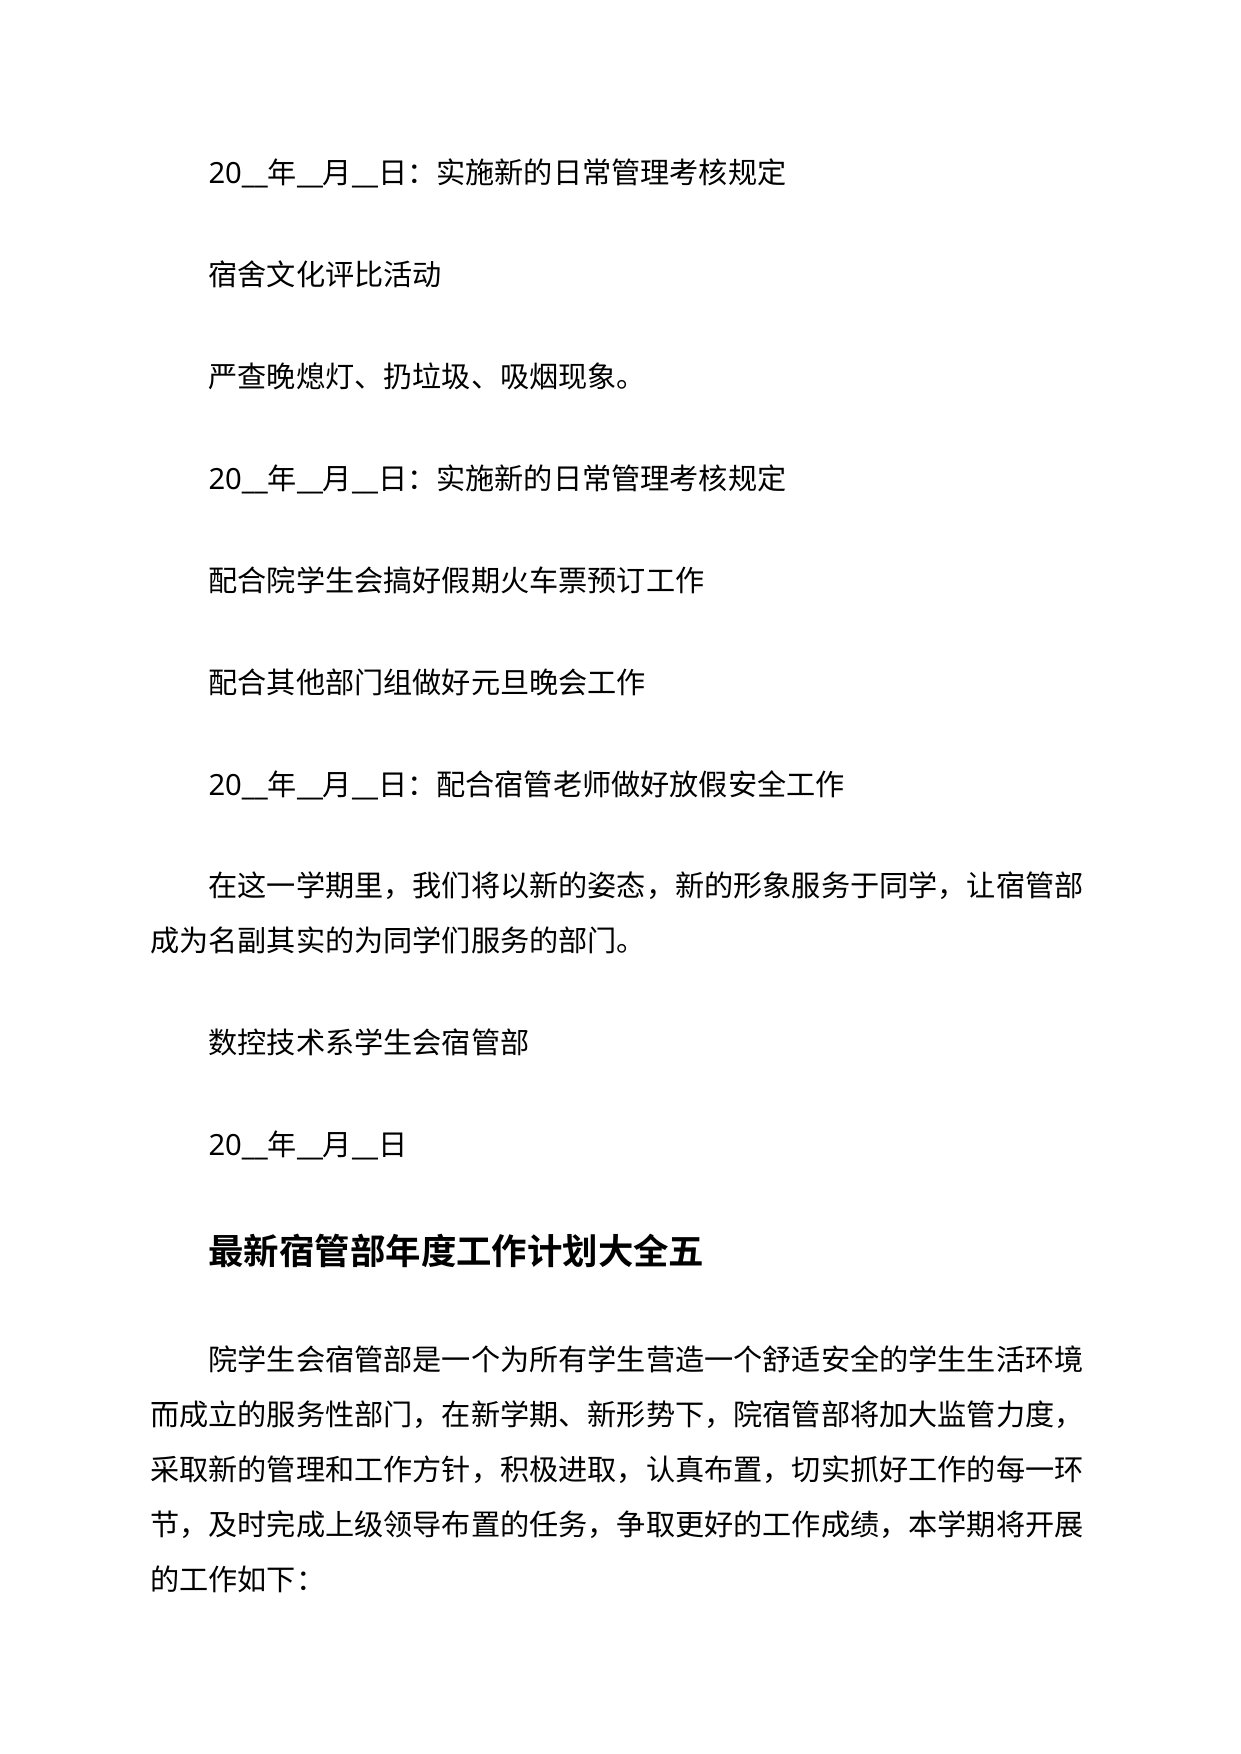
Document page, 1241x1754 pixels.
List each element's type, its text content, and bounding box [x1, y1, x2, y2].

text 院学生会宿管部是一个为所有学生营造一个舒适安全的学生生活环境而成立的服务性部门，在新学期、新形势下，院宿管部将加大监管力度，采取新的管理和工作方针，积极进取，认真布置，切实抓好工作的每一环节，及时完成上级领导布置的任务，争取更好的工作成绩，本学期将开展的工作如下： [150, 1337, 1090, 1599]
text 严查晚熄灯、扔垃圾、吸烟现象。 [150, 354, 1090, 396]
text 在这一学期里，我们将以新的姿态，新的形象服务于同学，让宿管部成为名副其实的为同学们服务的部门。 [150, 863, 1090, 960]
text 20__年__月__日：实施新的日常管理考核规定 [150, 150, 1090, 192]
text 宿舍文化评比活动 [150, 252, 1090, 294]
text 数控技术系学生会宿管部 [150, 1020, 1090, 1062]
text 配合其他部门组做好元旦晚会工作 [150, 659, 1090, 702]
text 20__年__月__日：配合宿管老师做好放假安全工作 [150, 761, 1090, 803]
text 20__年__月__日 [150, 1121, 1090, 1164]
text 最新宿管部年度工作计划大全五 [150, 1223, 1090, 1275]
text 配合院学生会搞好假期火车票预订工作 [150, 557, 1090, 600]
text 20__年__月__日：实施新的日常管理考核规定 [150, 456, 1090, 498]
